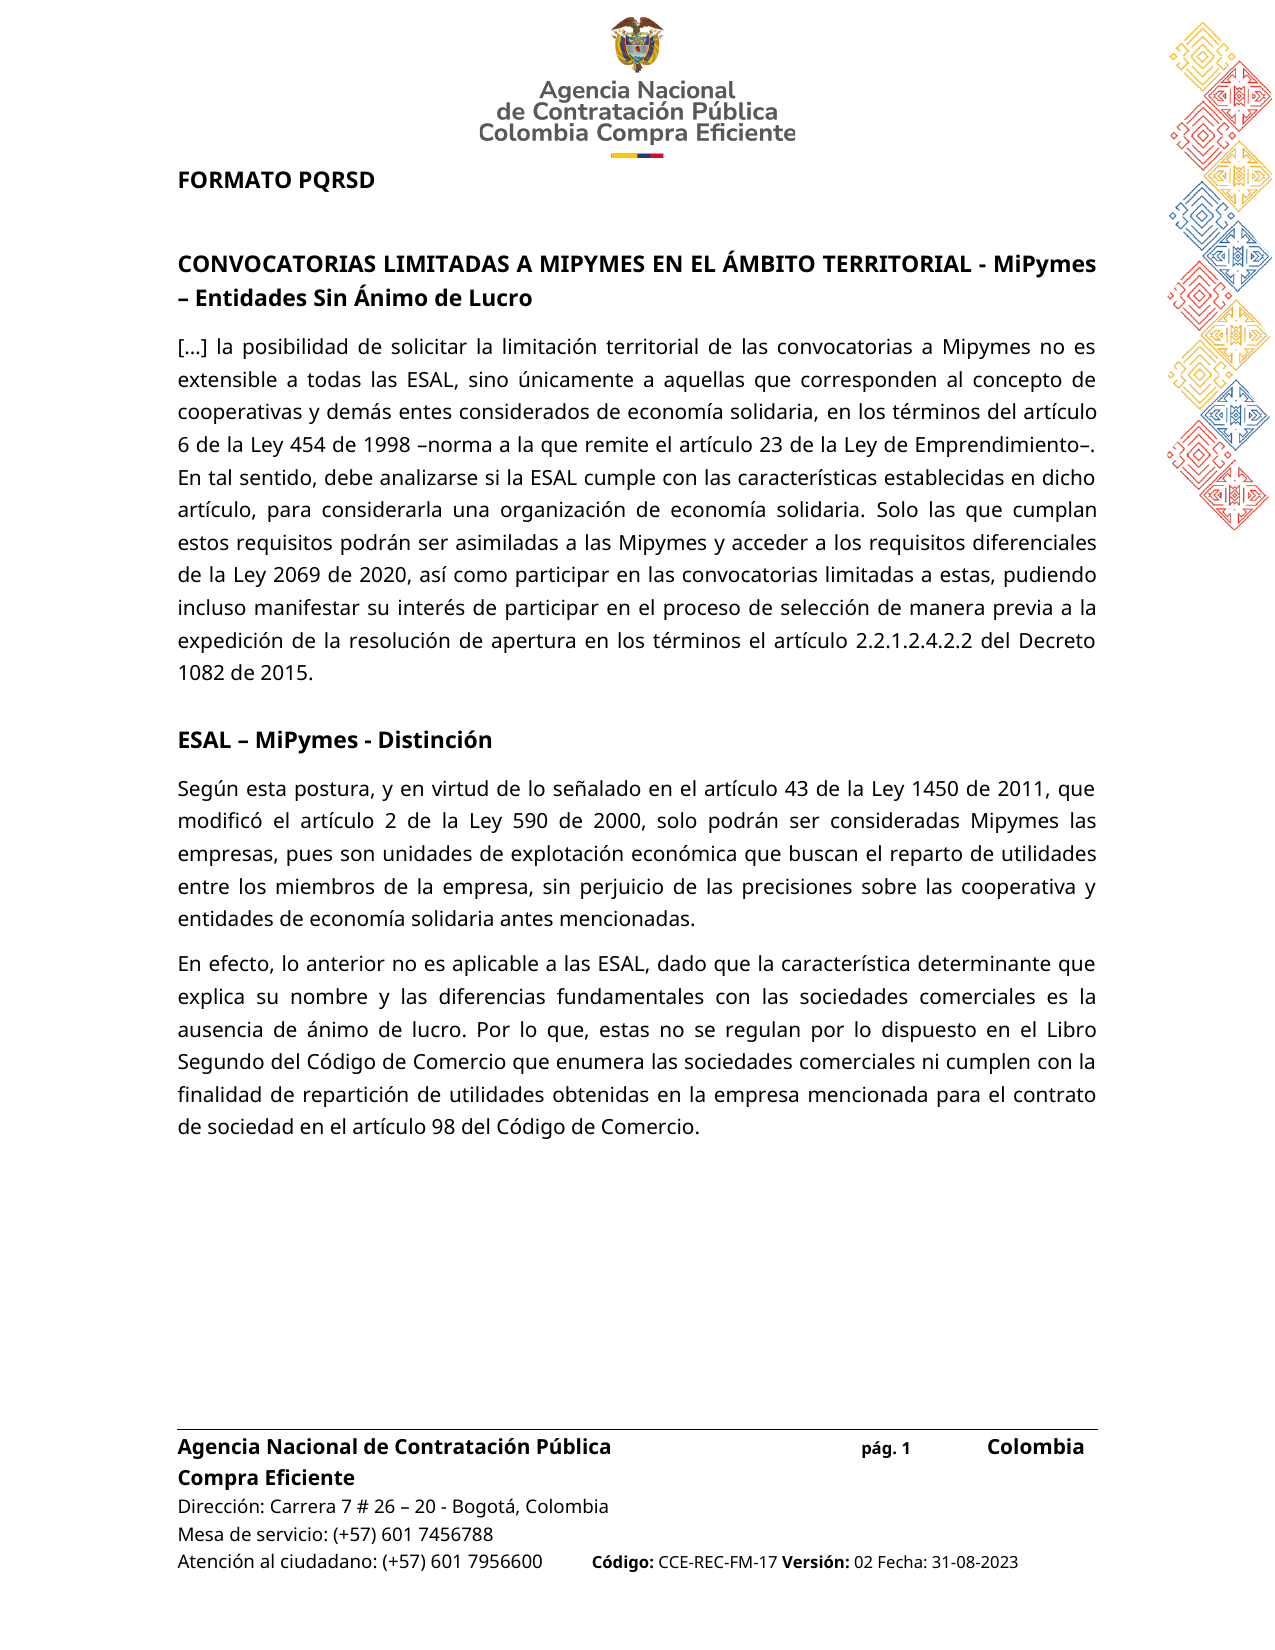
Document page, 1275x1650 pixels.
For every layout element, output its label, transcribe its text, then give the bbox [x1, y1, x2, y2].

text […] la posibilidad de solicitar la limitación territorial de las convocatorias a Mipymes no es extensible a todas las ESAL, sino únicamente a aquellas que corresponden al concepto de cooperativas y demás entes considerados de economía solidaria, en los términos del artículo 6 de la Ley 454 de 1998 –norma a la que remite el artículo 23 de la Ley de Emprendimiento–. En tal sentido, debe analizarse si la ESAL cumple con las características establecidas en dicho artículo, para considerarla una organización de economía solidaria. Solo las que cumplan estos requisitos podrán ser asimiladas a las Mipymes y acceder a los requisitos diferenciales de la Ley 2069 de 2020, así como participar en las convocatorias limitadas a estas, pudiendo incluso manifestar su interés de participar en el proceso de selección de manera previa a la expedición de la resolución de apertura en los términos el artículo 2.2.1.2.4.2.2 del Decreto 1082 de 2015. [177, 332, 1098, 687]
text CONVOCATORIAS LIMITADAS A MIPYMES EN EL ÁMBITO TERRITORIAL - MiPymes – Entidades Sin Ánimo de Lucro [177, 248, 1098, 313]
text Según esta postura, y en virtud de lo señalado en el artículo 43 de la Ley 1450 de 2011, que modificó el artículo 2 de la Ley 590 de 2000, solo podrán ser consideradas Mipymes las empresas, pues son unidades de explotación económica que buscan el reparto de utilidades entre los miembros de la empresa, sin perjuicio de las precisiones sobre las cooperativa y entidades de economía solidaria antes mencionadas. [177, 774, 1098, 933]
text En efecto, lo anterior no es aplicable a las ESAL, dado que la característica determinante que explica su nombre y las diferencias fundamentales con las sociedades comerciales es la ausencia de ánimo de lucro. Por lo que, estas no se regulan por lo dispuesto en el Libro Segundo del Código de Comercio que enumera las sociedades comerciales ni cumplen con la finalidad de repartición de utilidades obtenidas en la empresa mencionada para el contrato de sociedad en el artículo 98 del Código de Comercio. [177, 949, 1098, 1141]
picture [1165, 22, 1272, 528]
text ESAL – MiPymes - Distinción [177, 723, 1098, 755]
picture [479, 17, 796, 158]
